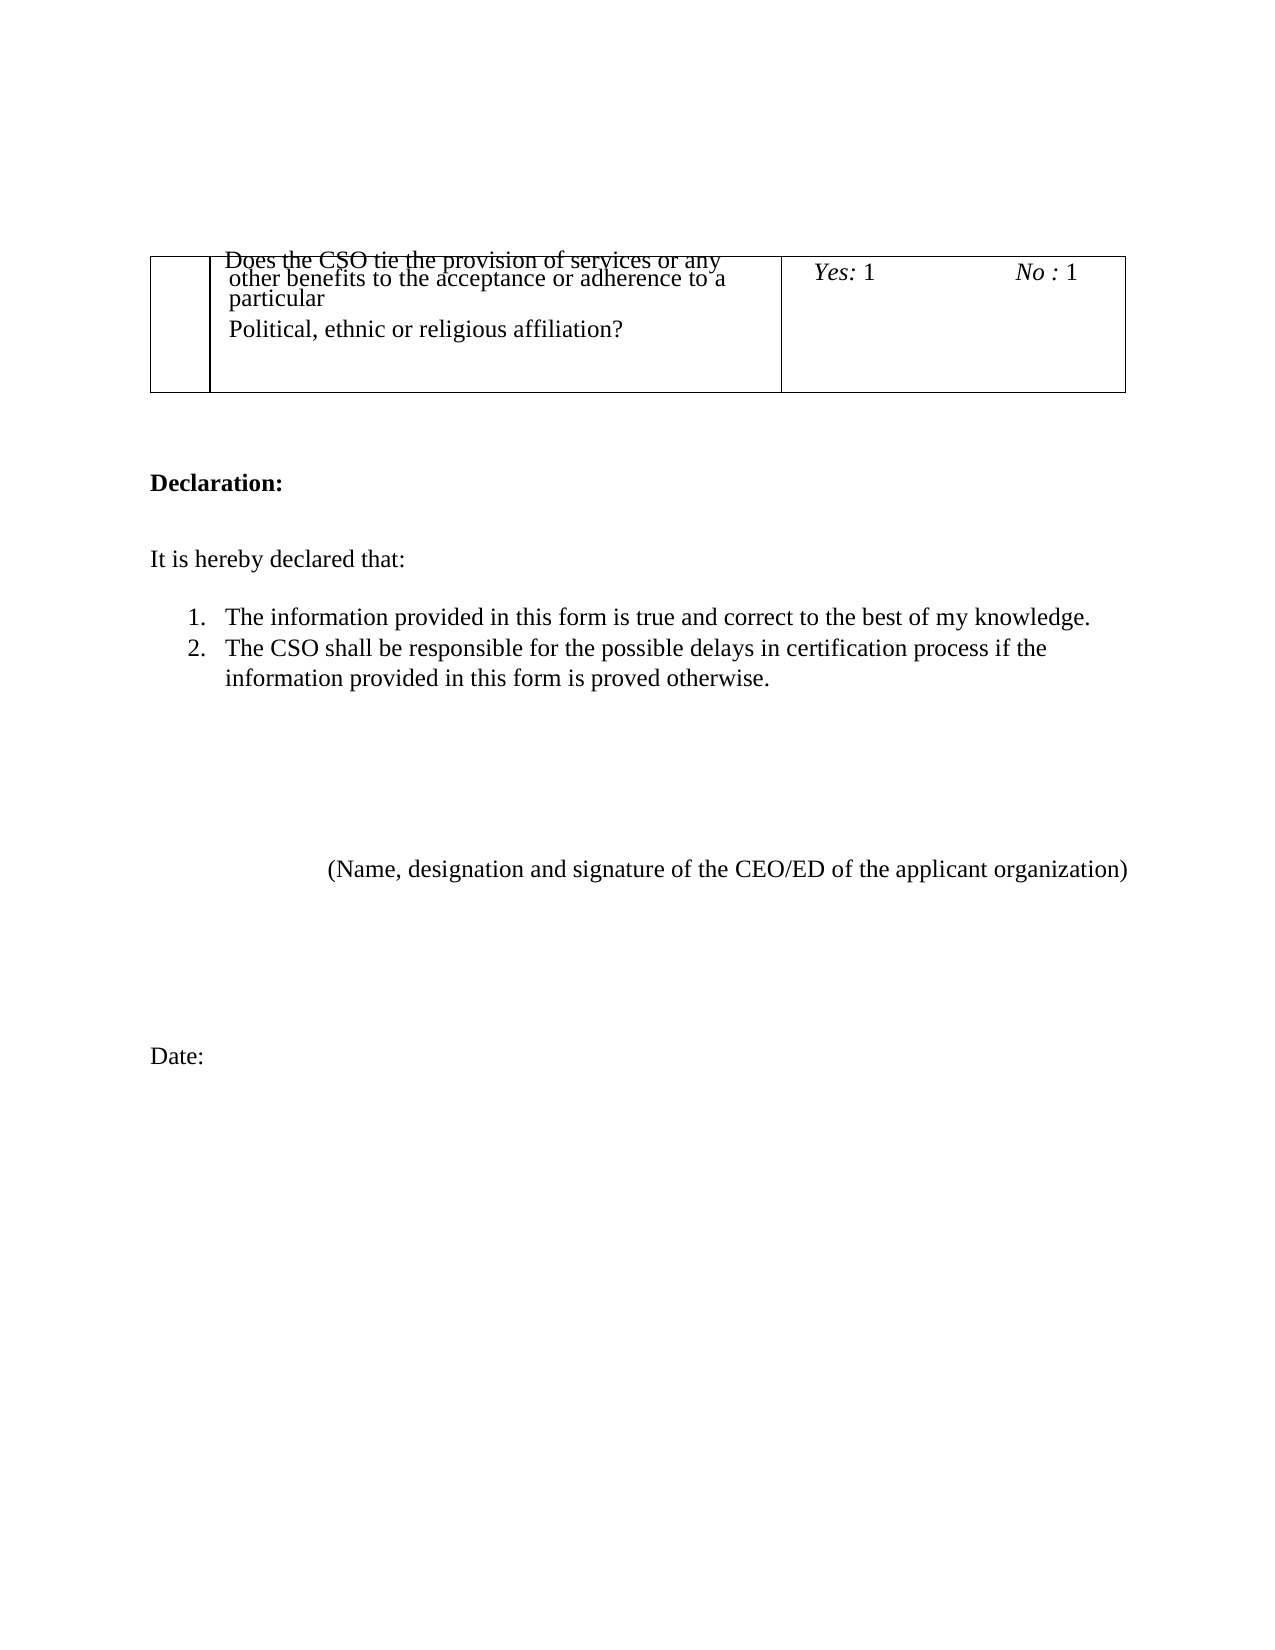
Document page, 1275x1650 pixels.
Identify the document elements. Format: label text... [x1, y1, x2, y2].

text Yes:  No :  [813, 254, 1139, 288]
text (Name, designation and signature of the CEO/ED of the applicant organization) [327, 854, 1139, 883]
text It is hereby declared that: [150, 544, 1139, 573]
text 2. The CSO shall be responsible for the possible delays in certification process if the information provided in this form is proved otherwise. [187, 633, 1051, 692]
text Does the CSO tie the provision of services or any other benefits to the acceptance or adherence to a particular [162, 253, 777, 312]
text 1. The information provided in this form is true and correct to the best of my knowledge. [187, 602, 1139, 631]
text Declaration: [150, 468, 1139, 497]
text Political, ethnic or religious affiliation? [229, 314, 772, 342]
text Date: [150, 1041, 1139, 1069]
